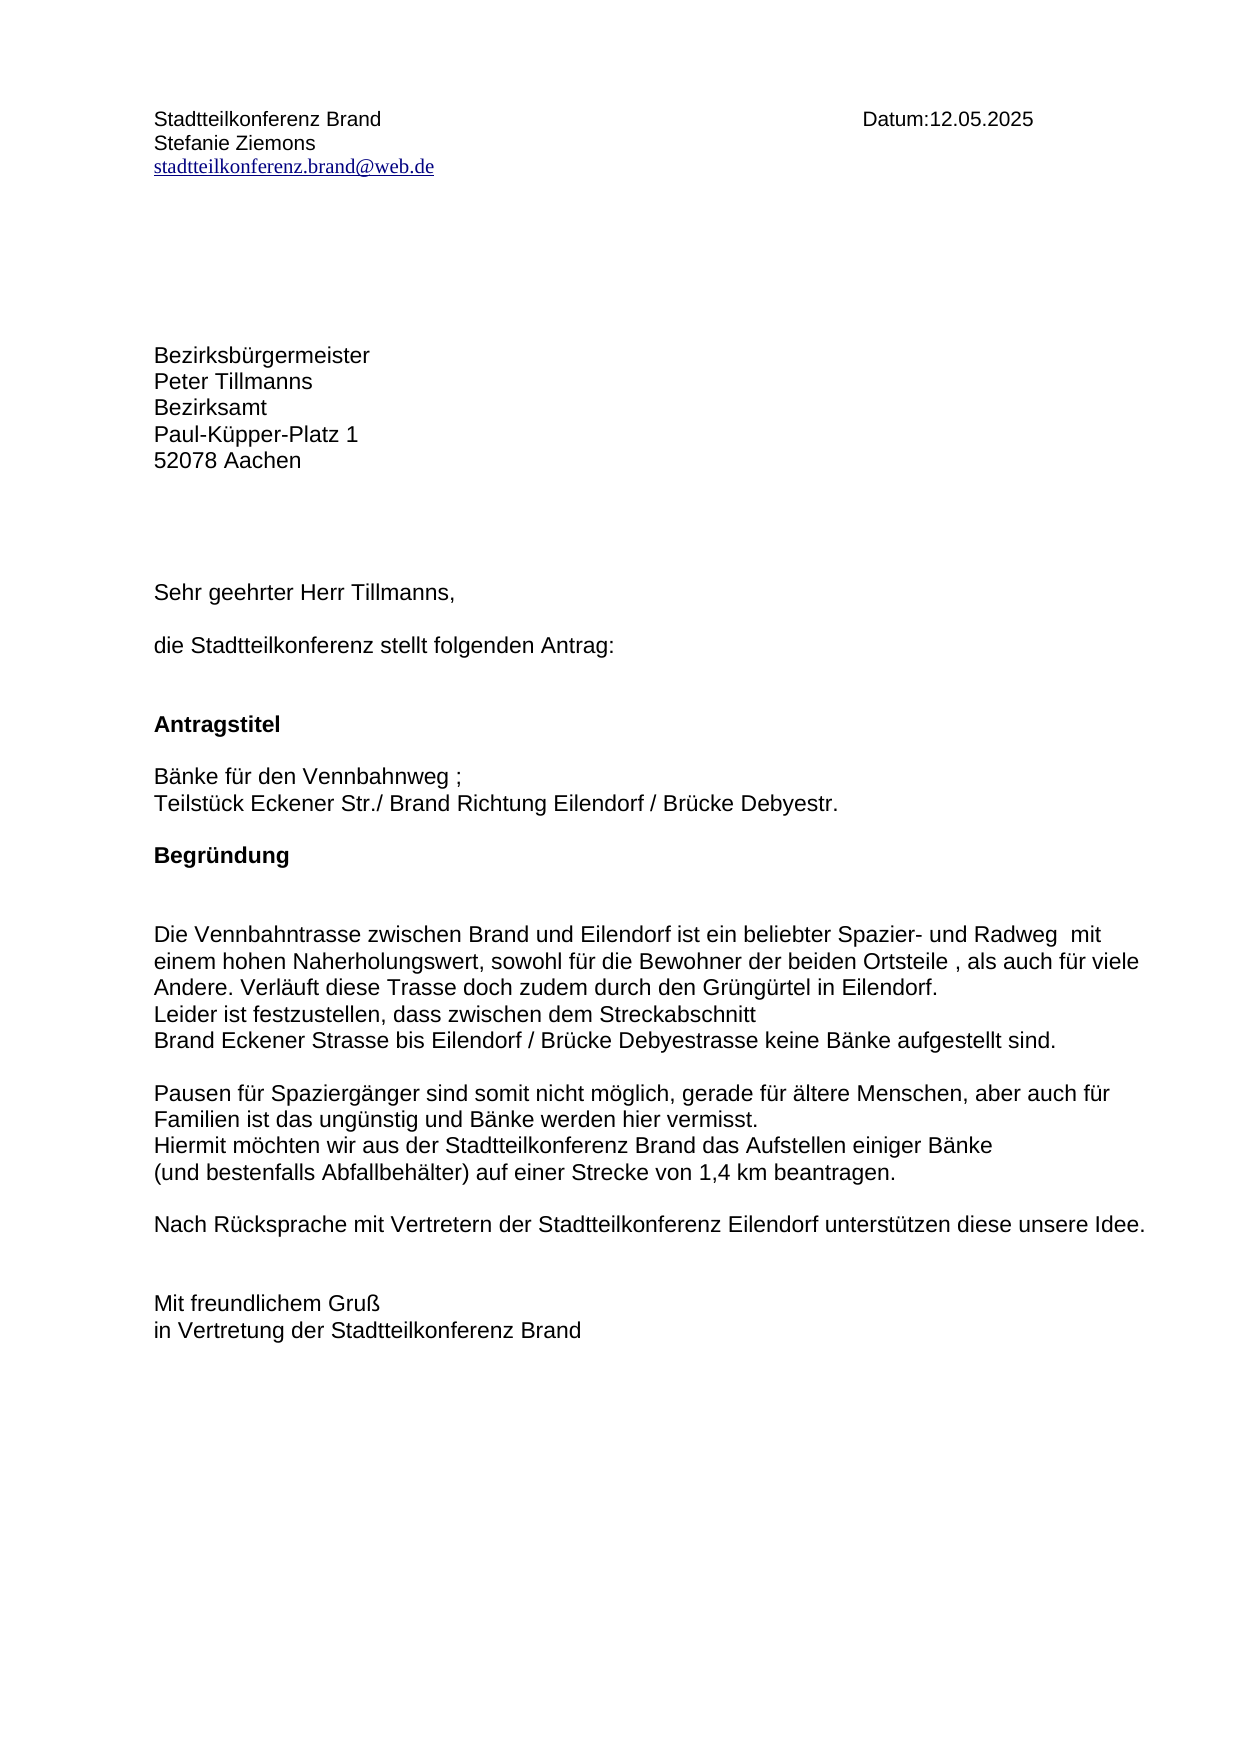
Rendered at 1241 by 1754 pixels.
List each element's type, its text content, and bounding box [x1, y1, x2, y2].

text Teilstück Eckener Str./ Brand Richtung Eilendorf / Brücke Debyestr. [153, 790, 1152, 816]
text Antragstitel [153, 711, 1152, 737]
text Sehr geehrter Herr Tillmanns, [153, 579, 1152, 605]
text Bänke für den Vennbahnweg ; [153, 763, 1152, 790]
text Die Vennbahntrasse zwischen Brand und Eilendorf ist ein beliebter Spazier- und Radweg mit einem hohen Naherholungswert, sowohl für die Bewohner der beiden Ortsteile , als auch für viele Andere. Verläuft diese Trasse doch zudem durch den Grüngürtel in Eilendorf. [153, 921, 1152, 1001]
text Paul-Küpper-Platz 1 [153, 421, 1152, 447]
text Mit freundlichem Gruß [153, 1290, 1152, 1317]
text Peter Tillmanns [153, 368, 1152, 394]
text Brand Eckener Strasse bis Eilendorf / Brücke Debyestrasse keine Bänke aufgestellt sind. [153, 1027, 1152, 1053]
text in Vertretung der Stadtteilkonferenz Brand [153, 1317, 1152, 1343]
text Hiermit möchten wir aus der Stadtteilkonferenz Brand das Aufstellen einiger Bänke [153, 1132, 1152, 1159]
text Nach Rücksprache mit Vertretern der Stadtteilkonferenz Eilendorf unterstützen diese unsere Idee. [153, 1211, 1152, 1238]
text 52078 Aachen [153, 447, 1152, 473]
text die Stadtteilkonferenz stellt folgenden Antrag: [153, 632, 1152, 658]
text Bezirksamt [153, 394, 1152, 421]
text (und bestenfalls Abfallbehälter) auf einer Strecke von 1,4 km beantragen. [153, 1159, 1152, 1185]
text Pausen für Spaziergänger sind somit nicht möglich, gerade für ältere Menschen, aber auch für Familien ist das ungünstig und Bänke werden hier vermisst. [153, 1079, 1152, 1132]
text Bezirksbürgermeister [153, 342, 1152, 368]
text Leider ist festzustellen, dass zwischen dem Streckabschnitt [153, 1001, 1152, 1027]
text Begründung [153, 842, 1152, 869]
